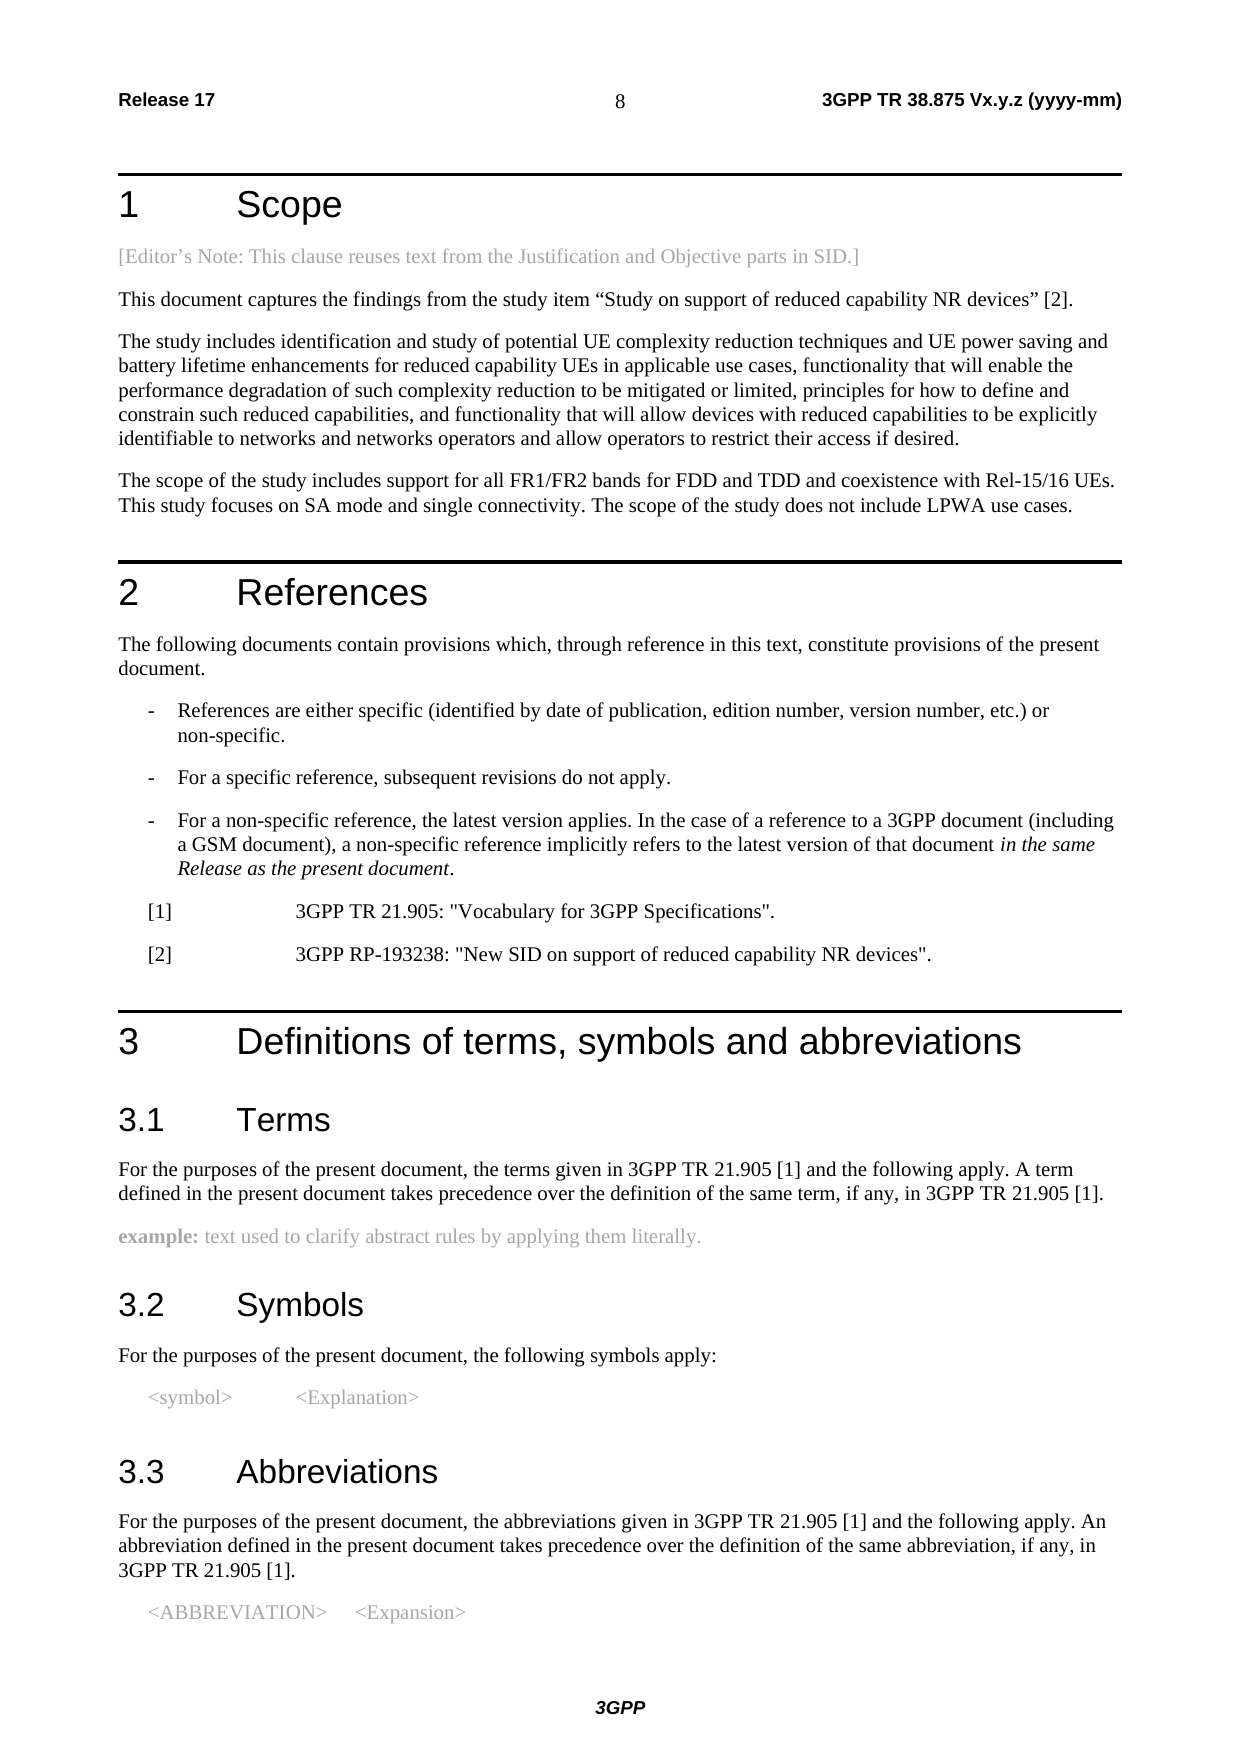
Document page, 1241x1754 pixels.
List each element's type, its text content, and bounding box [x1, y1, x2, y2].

text This document captures the findings from the study item “Study on support of reduced capability NR devices” [2]. [118, 287, 1122, 311]
subtitle 2 References [118, 564, 1122, 613]
text For the purposes of the present document, the following symbols apply: [118, 1342, 1122, 1367]
subtitle 3 Definitions of terms, symbols and abbreviations [118, 1013, 1122, 1062]
text <ABBREVIATION> <Expansion> [148, 1600, 1122, 1624]
subtitle 3.1 Terms [118, 1100, 1122, 1138]
text The study includes identification and study of potential UE complexity reduction techniques and UE power saving and battery lifetime enhancements for reduced capability UEs in applicable use cases, functionality that will enable the performance degradation of such complexity reduction to be mitigated or limited, principles for how to define and constrain such reduced capabilities, and functionality that will allow devices with reduced capabilities to be explicitly identifiable to networks and networks operators and allow operators to restrict their access if desired. [118, 329, 1122, 450]
subtitle 3.2 Symbols [118, 1285, 1122, 1324]
text - References are either specific (identified by date of publication, edition number, version number, etc.) or non-specific. [148, 698, 1122, 747]
text [2] 3GPP RP-193238: "New SID on support of reduced capability NR devices". [148, 942, 1122, 966]
subtitle 1 Scope [118, 176, 1122, 225]
text <symbol> <Explanation> [148, 1385, 1122, 1409]
text [1] 3GPP TR 21.905: "Vocabulary for 3GPP Specifications". [148, 899, 1122, 923]
text example: text used to clarify abstract rules by applying them literally. [118, 1224, 1122, 1248]
text - For a specific reference, subsequent revisions do not apply. [148, 765, 1122, 789]
text The following documents contain provisions which, through reference in this text, constitute provisions of the present document. [118, 632, 1122, 680]
text For the purposes of the present document, the terms given in 3GPP TR 21.905 [1] and the following apply. A term defined in the present document takes precedence over the definition of the same term, if any, in 3GPP TR 21.905 [1]. [118, 1157, 1122, 1205]
text The scope of the study includes support for all FR1/FR2 bands for FDD and TDD and coexistence with Rel-15/16 UEs. This study focuses on SA mode and single connectivity. The scope of the study does not include LPWA use cases. [118, 468, 1122, 517]
text - For a non-specific reference, the latest version applies. In the case of a reference to a 3GPP document (including a GSM document), a non-specific reference implicitly refers to the latest version of that document in the same Release as the present document. [148, 808, 1122, 880]
subtitle 3.3 Abbreviations [118, 1452, 1122, 1491]
text For the purposes of the present document, the abbreviations given in 3GPP TR 21.905 [1] and the following apply. An abbreviation defined in the present document takes precedence over the definition of the same abbreviation, if any, in 3GPP TR 21.905 [1]. [118, 1509, 1122, 1582]
text [Editor’s Note: This clause reuses text from the Justification and Objective parts in SID.] [118, 244, 1122, 268]
